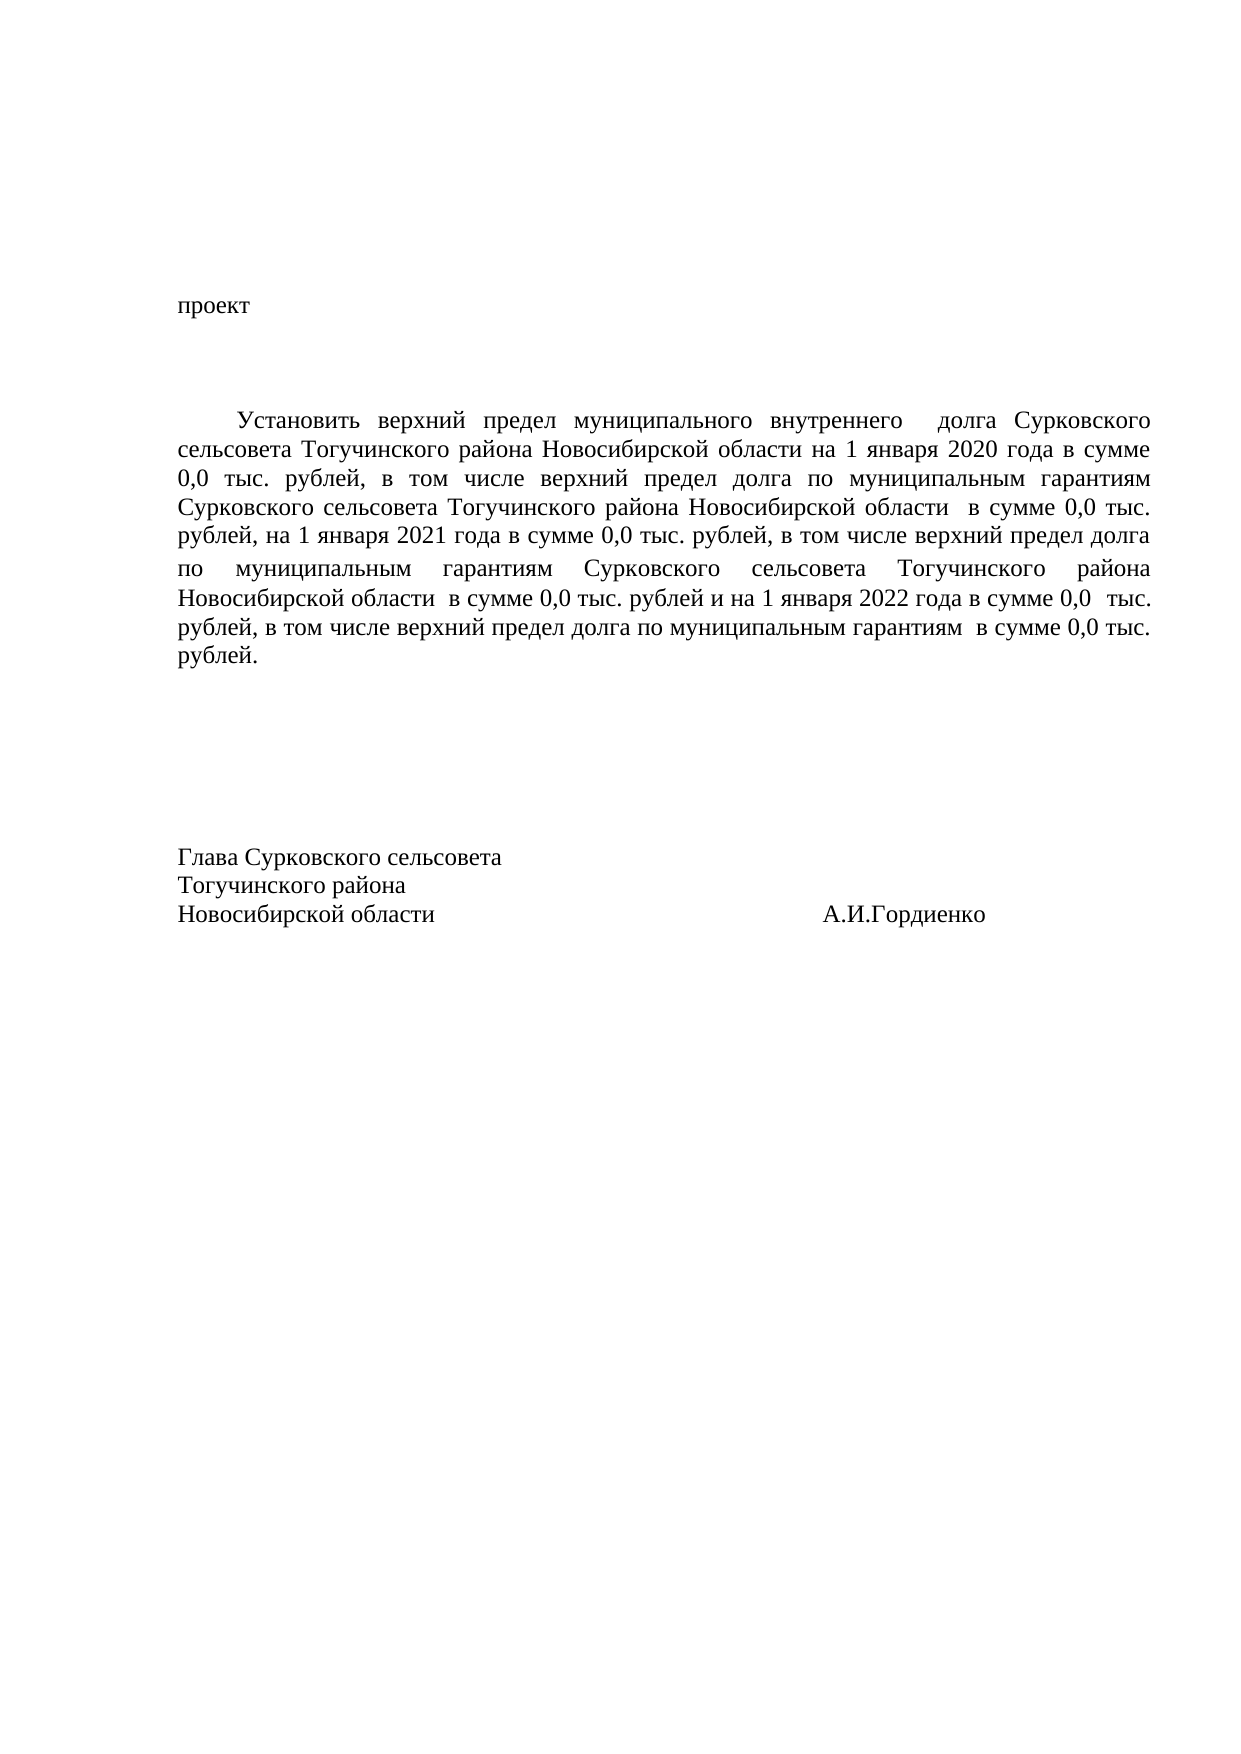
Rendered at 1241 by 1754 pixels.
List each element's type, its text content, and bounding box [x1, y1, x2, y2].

text Установить верхний предел муниципального внутреннего долга Сурковского сельсовета Тогучинского района Новосибирской области на 1 января 2020 года в сумме 0,0 тыс. рублей, в том числе верхний предел долга по муниципальным гарантиям Сурковского сельсовета Тогучинского района Новосибирской области в сумме 0,0 тыс. рублей, на 1 января 2021 года в сумме 0,0 тыс. рублей, в том числе верхний предел долга по муниципальным гарантиям Сурковского сельсовета Тогучинского района Новосибирской области в сумме 0,0 тыс. рублей и на 1 января 2022 года в сумме 0,0 тыс. рублей, в том числе верхний предел долга по муниципальным гарантиям в сумме 0,0 тыс. рублей. [177, 406, 1152, 669]
text проект [177, 291, 1152, 319]
text Тогучинского района [177, 870, 1152, 899]
text Глава Сурковского сельсовета [177, 842, 1152, 870]
text Новосибирской области А.И.Гордиенко [177, 899, 1152, 928]
